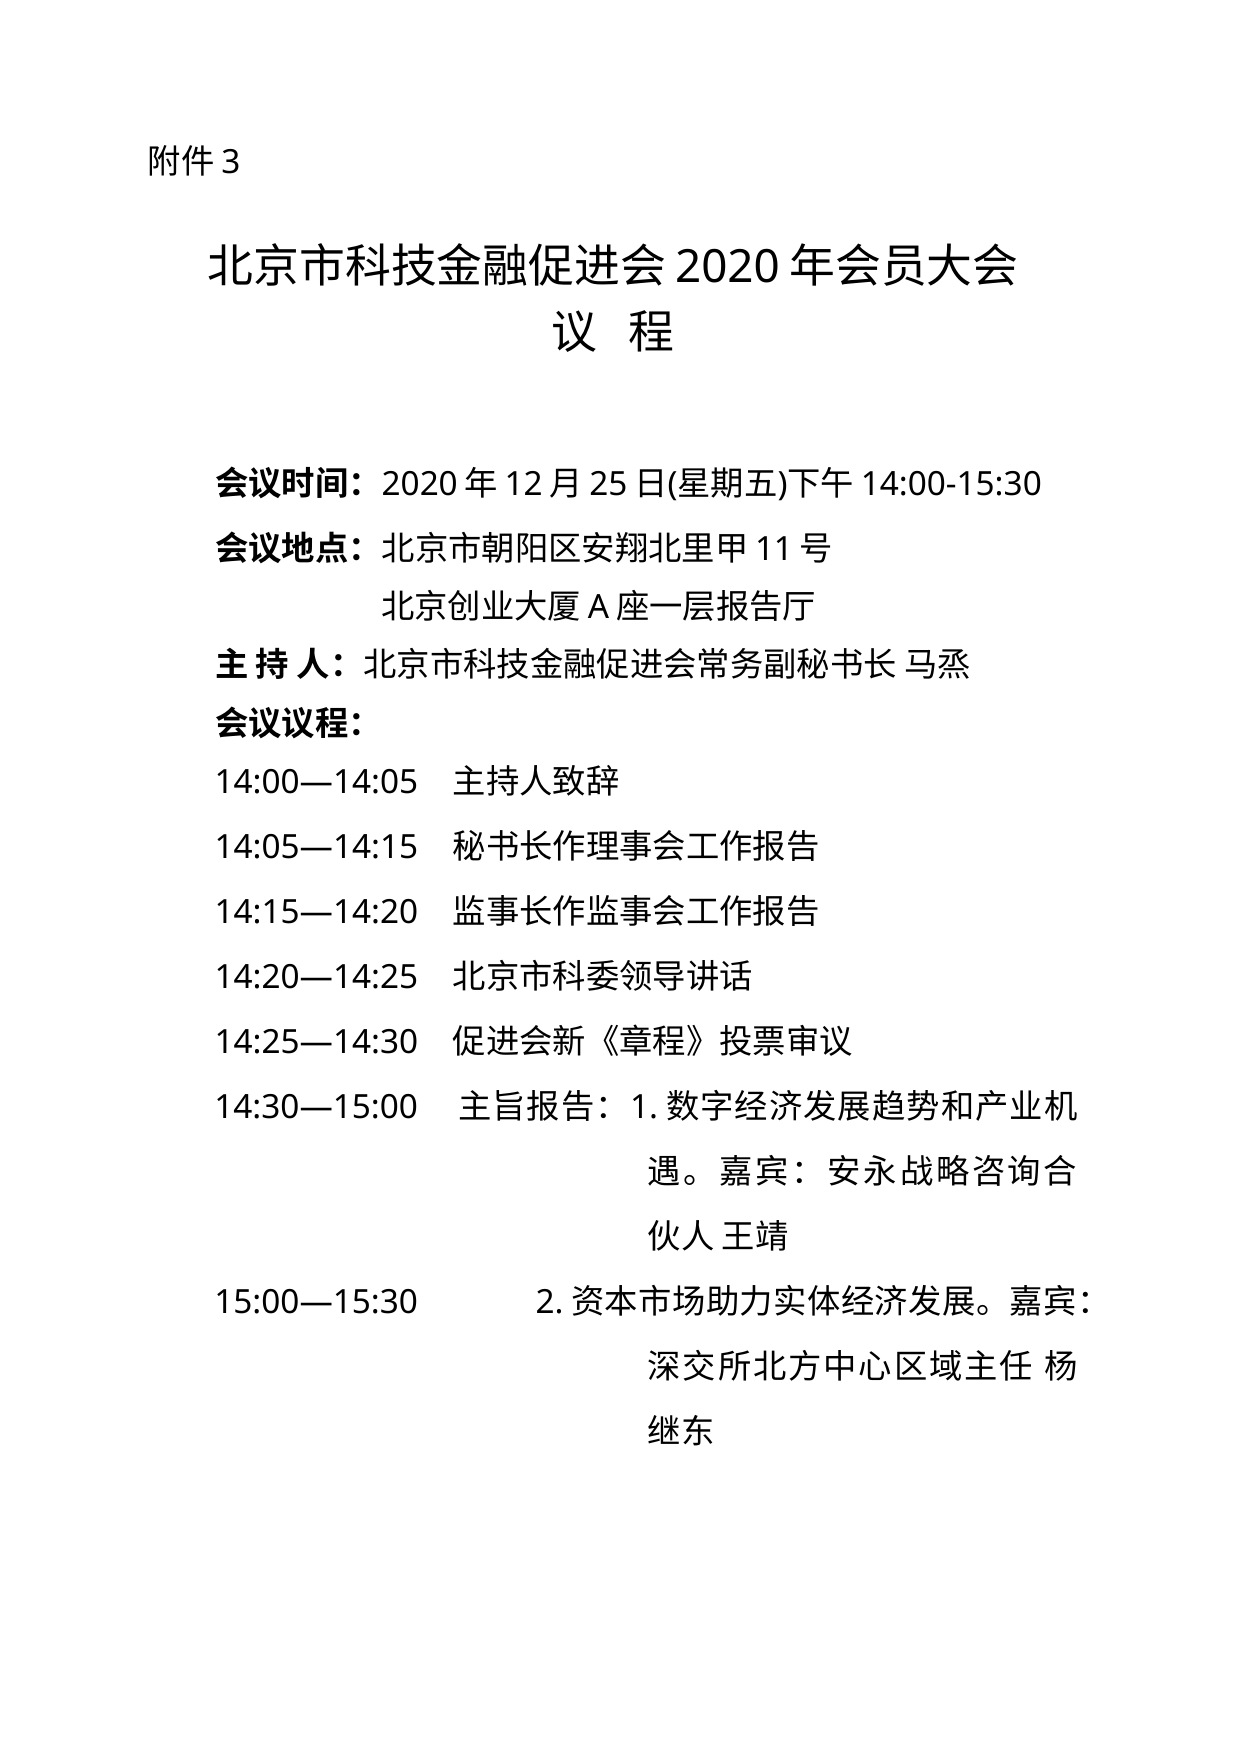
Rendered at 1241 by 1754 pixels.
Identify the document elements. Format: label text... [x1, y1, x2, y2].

text 北京市科技金融促进会2020年会员大会 [148, 229, 1078, 296]
text 14:15—14:20 监事长作监事会工作报告 [148, 877, 1078, 942]
text 14:05—14:15 秘书长作理事会工作报告 [148, 812, 1078, 877]
text 14:30—15:00 主旨报告：1. 数字经济发展趋势和产业机遇。嘉宾：安永战略咨询合伙人 王靖 [214, 1072, 1078, 1267]
text 北京创业大厦A座一层报告厅 [148, 572, 1078, 630]
text 会议议程： [148, 688, 1078, 747]
text 14:00—14:05 主持人致辞 [148, 747, 1078, 812]
text 14:25—14:30 促进会新《章程》投票审议 [148, 1007, 1078, 1072]
text 14:20—14:25 北京市科委领导讲话 [148, 942, 1078, 1007]
text 15:00—15:30 2. 资本市场助力实体经济发展。嘉宾：深交所北方中心区域主任 杨继东 [214, 1267, 1078, 1462]
text 主 持 人：北京市科技金融促进会常务副秘书长 马烝 [148, 630, 1078, 688]
text 议 程 [148, 296, 1078, 362]
text 会议时间：2020年12月25日(星期五)下午14:00-15:30 [148, 448, 1078, 513]
text 附件3 [148, 135, 1078, 184]
text 会议地点：北京市朝阳区安翔北里甲11号 [148, 513, 1078, 572]
